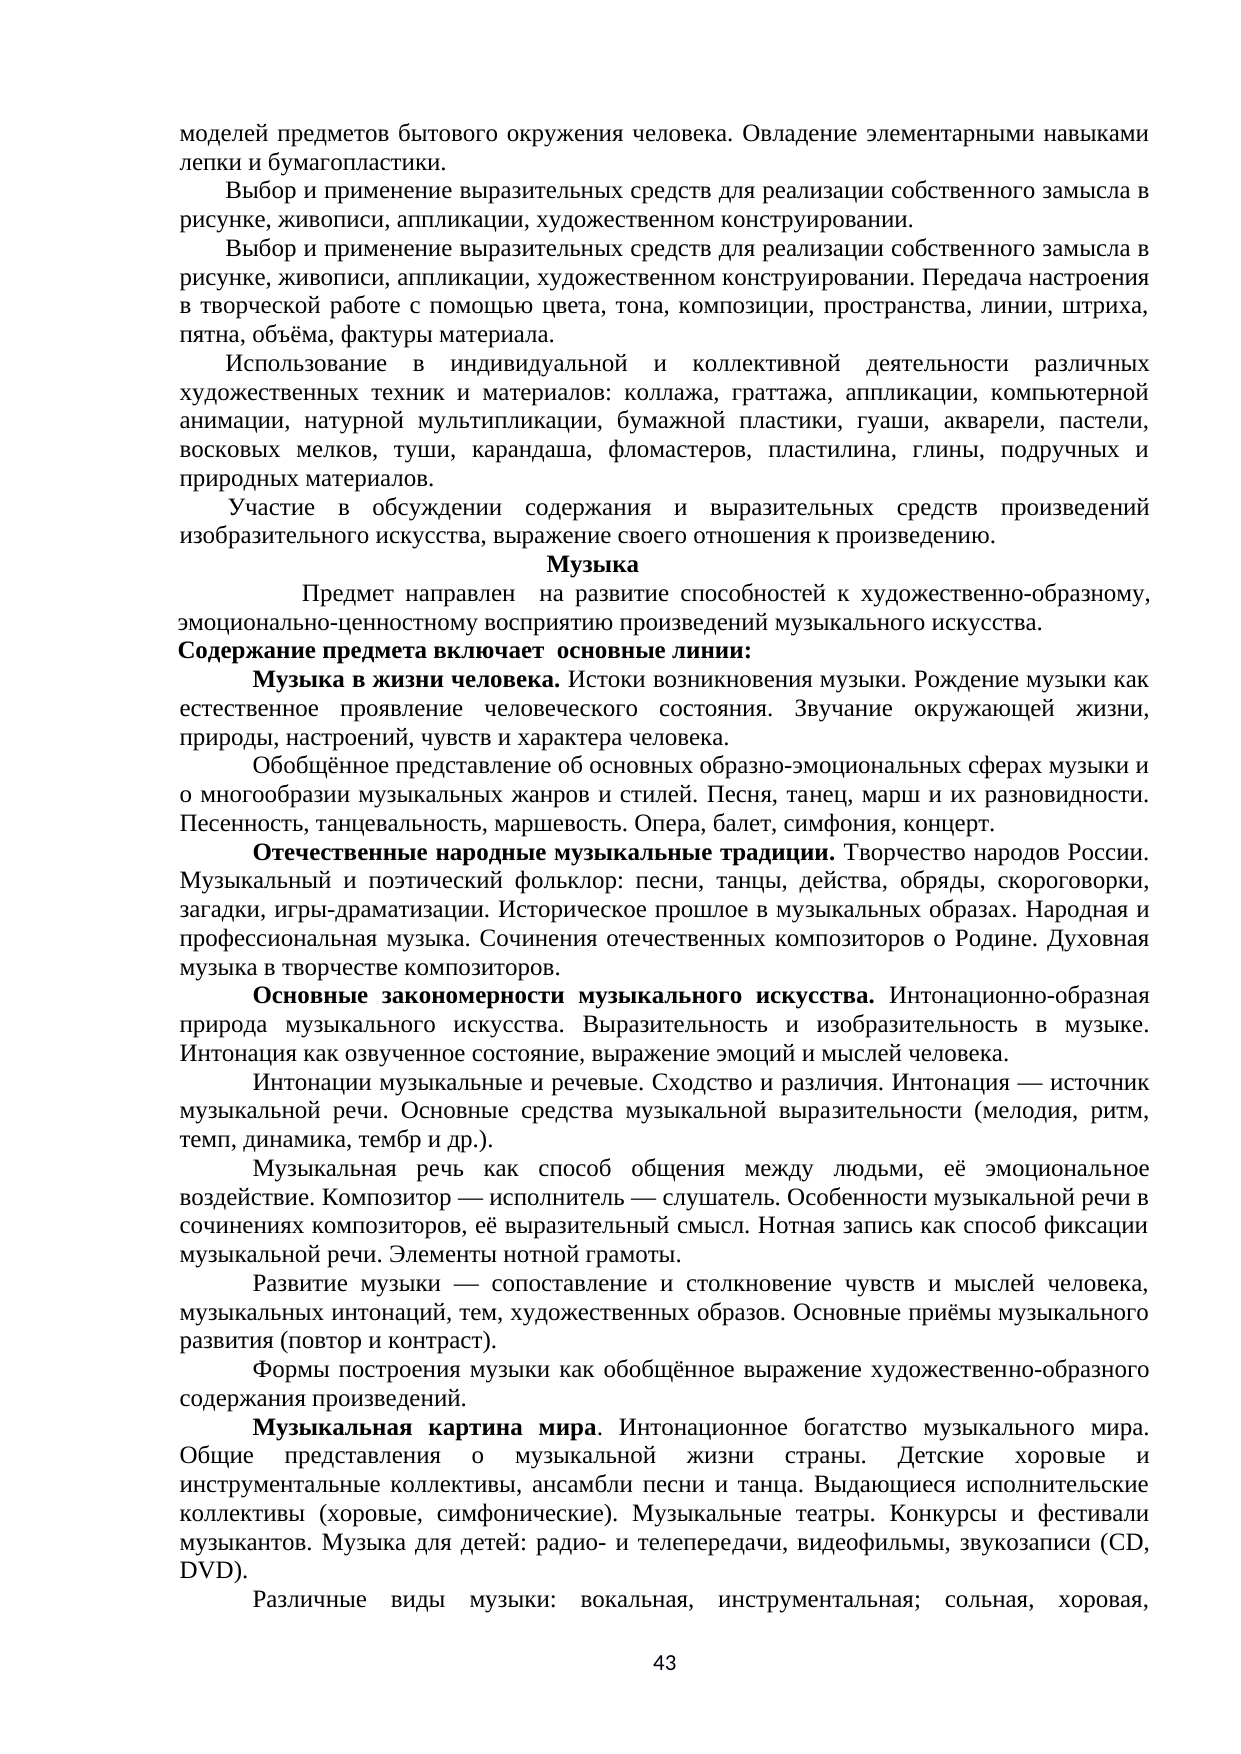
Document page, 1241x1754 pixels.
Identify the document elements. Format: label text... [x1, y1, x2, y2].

text Музыкальная речь как способ общения между людьми, её эмоциональное воздействие. Композитор — исполнитель — слушатель. Особенности музыкальной речи в сочинениях композиторов, её выразительный смысл. Нотная запись как способ фиксации музыкальной речи. Элементы нотной грамоты. [179, 1153, 1149, 1268]
text Использование в индивидуальной и коллективной деятельности различных художественных техник и материалов: коллажа, граттажа, аппликации, компьютерной анимации, натурной мультипликации, бумажной пластики, гуаши, акварели, пастели, восковых мелков, туши, карандаша, фломастеров, пластилина, глины, подручных и природных материалов. [179, 348, 1149, 492]
text Отечественные народные музыкальные традиции. Творчество народов России. Музыкальный и поэтический фольклор: песни, танцы, действа, обряды, скороговорки, загадки, игры-драматизации. Историческое прошлое в музыкальных образах. Народная и профессиональная музыка. Сочинения отечественных композиторов о Родине. Духовная музыка в творчестве композиторов. [179, 837, 1149, 981]
text Развитие музыки — сопоставление и столкновение чувств и мыслей человека, музыкальных интонаций, тем, художественных образов. Основные приёмы музыкального развития (повтор и контраст). [179, 1268, 1149, 1354]
text Обобщённое представление об основных образно-эмоциональных сферах музыки и о многообразии музыкальных жанров и стилей. Песня, танец, марш и их разновидности. Песенность, танцевальность, маршевость. Опера, балет, симфония, концерт. [179, 751, 1149, 837]
text Содержание предмета включает основные линии: [177, 636, 1152, 664]
text Основные закономерности музыкального искусства. Интонационно-образная природа музыкального искусства. Выразительность и изобразительность в музыке. Интонация как озвученное состояние, выражение эмоций и мыслей человека. [179, 981, 1149, 1067]
text Музыкальная картина мира. Интонационное богатство музыкального мира. Общие представления о музыкальной жизни страны. Детские хоровые и инструментальные коллективы, ансамбли песни и танца. Выдающиеся исполнительские коллективы (хоровые, симфонические). Музыкальные театры. Конкурсы и фестивали музыкантов. Музыка для детей: радио- и телепередачи, видеофильмы, звукозаписи (CD, DVD). [179, 1412, 1149, 1584]
text Музыка [546, 549, 1152, 578]
text Участие в обсуждении содержания и выразительных средств произведений изобразительного искусства, выражение своего отношения к произведению. [179, 492, 1149, 549]
text Выбор и применение выразительных средств для реализации собственного замысла в рисунке, живописи, аппликации, художественном конструировании. [179, 176, 1149, 233]
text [179, 1584, 1149, 1613]
text Музыка в жизни человека. Истоки возникновения музыки. Рождение музыки как естественное проявление человеческого состояния. Звучание окружающей жизни, природы, настроений, чувств и характера человека. [179, 664, 1149, 751]
text Предмет направлен на развитие способностей к художественно-образному, эмоционально-ценностному восприятию произведений музыкального искусства. [177, 578, 1152, 636]
text Выбор и применение выразительных средств для реализации собственного замысла в рисунке, живописи, аппликации, художественном конструировании. Передача настроения в творческой работе с помощью цвета, тона, композиции, пространства, линии, штриха, пятна, объёма, фактуры материала. [179, 233, 1149, 348]
text Интонации музыкальные и речевые. Сходство и различия. Интонация — источник музыкальной речи. Основные средства музыкальной выразительности (мелодия, ритм, темп, динамика, тембр и др.). [179, 1067, 1149, 1153]
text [179, 118, 1149, 176]
text Формы построения музыки как обобщённое выражение художественно-образного содержания произведений. [179, 1354, 1149, 1412]
